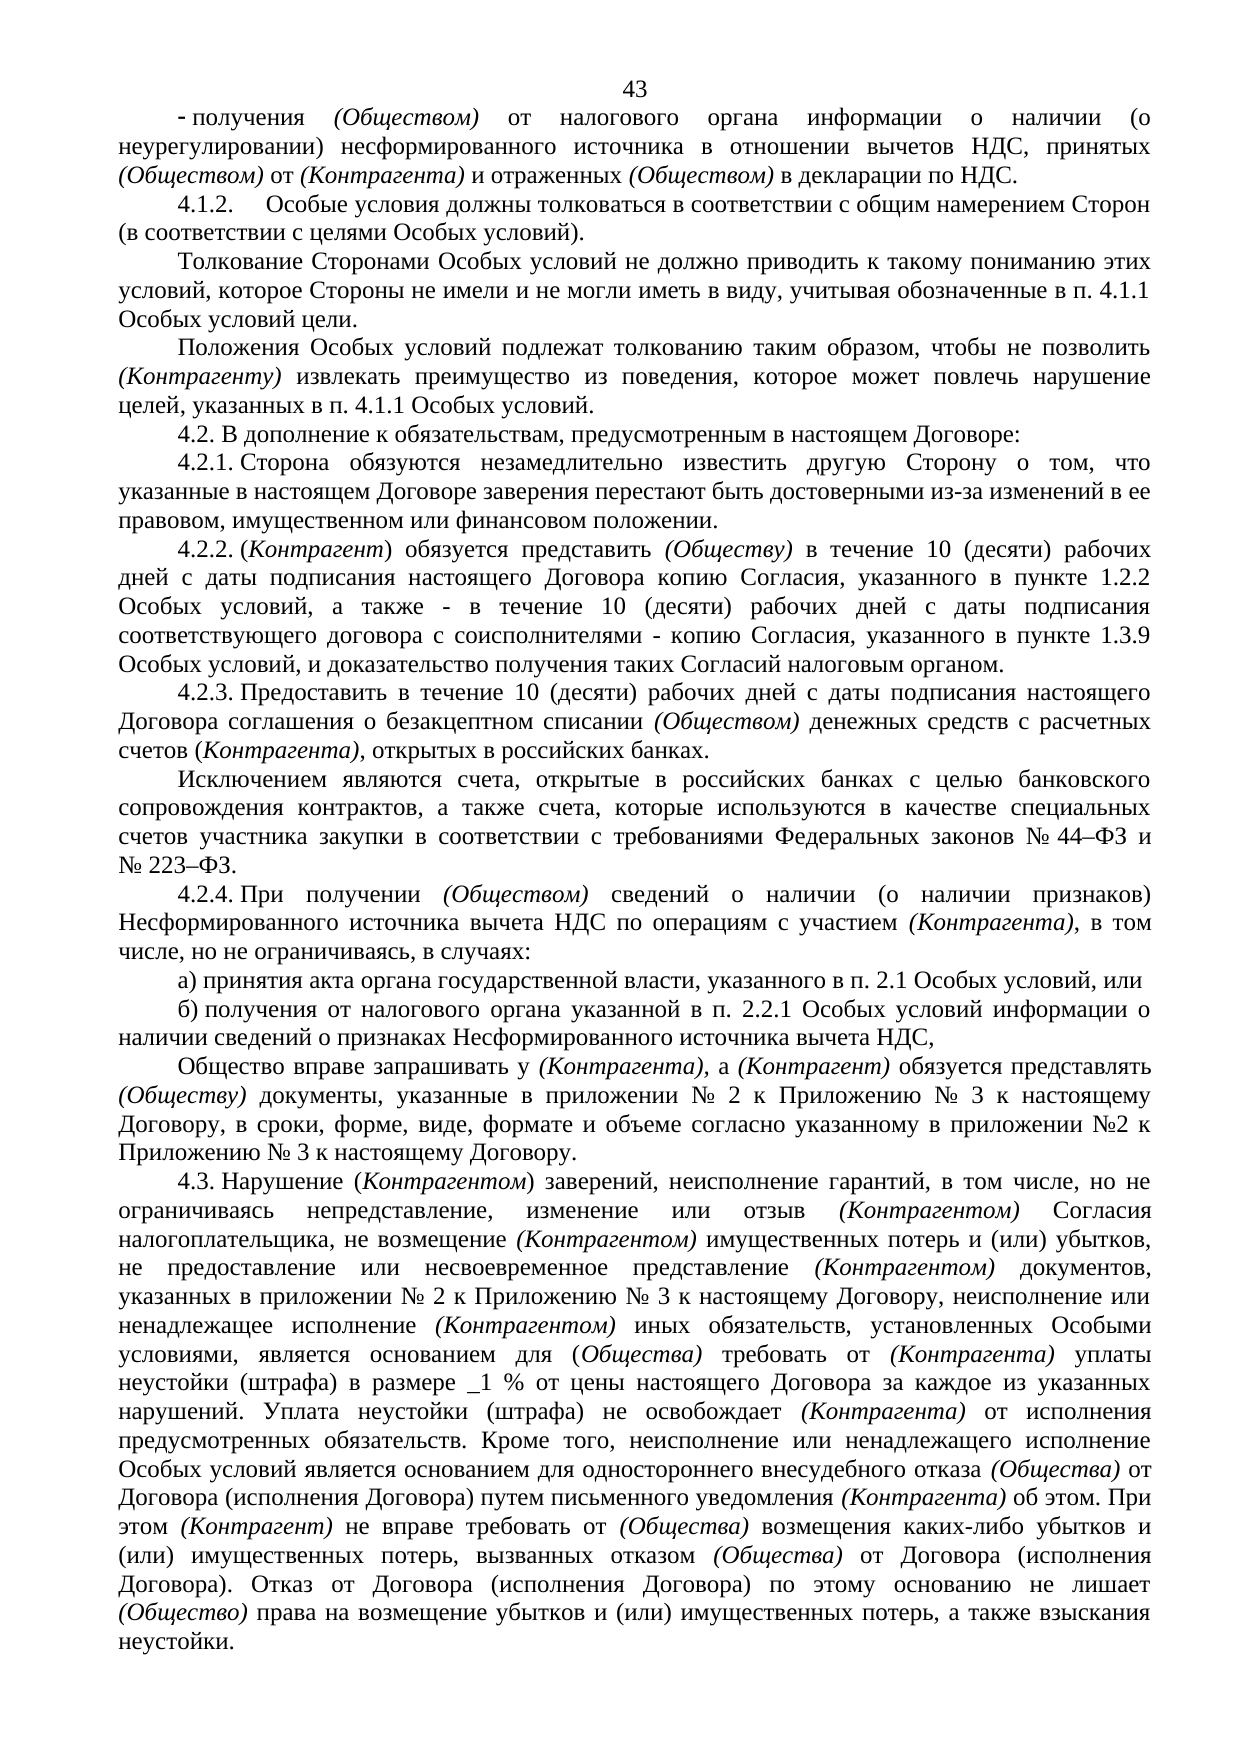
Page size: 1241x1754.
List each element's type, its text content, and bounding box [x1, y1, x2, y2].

text a) принятия акта органа государственной власти, указанного в п. 2.1 Особых условий, или [118, 965, 1152, 994]
text 4.2. В дополнение к обязательствам, предусмотренным в настоящем Договоре: [118, 419, 1152, 447]
text 4.3. Нарушение (Контрагентом) заверений, неисполнение гарантий, в том числе, но не ограничиваясь непредставление, изменение или отзыв (Контрагентом) Согласия налогоплательщика, не возмещение (Контрагентом) имущественных потерь и (или) убытков, не предоставление или несвоевременное представление (Контрагентом) документов, указанных в приложении № 2 к Приложению № 3 к настоящему Договору, неисполнение или ненадлежащее исполнение (Контрагентом) иных обязательств, установленных Особыми условиями, является основанием для (Общества) требовать от (Контрагента) уплаты неустойки (штрафа) в размере _1 % от цены настоящего Договора за каждое из указанных нарушений. Уплата неустойки (штрафа) не освобождает (Контрагента) от исполнения предусмотренных обязательств. Кроме того, неисполнение или ненадлежащего исполнение Особых условий является основанием для одностороннего внесудебного отказа (Общества) от Договора (исполнения Договора) путем письменного уведомления (Контрагента) об этом. При этом (Контрагент) не вправе требовать от (Общества) возмещения каких-либо убытков и (или) имущественных потерь, вызванных отказом (Общества) от Договора (исполнения Договора). Отказ от Договора (исполнения Договора) по этому основанию не лишает (Общество) права на возмещение убытков и (или) имущественных потерь, а также взыскания неустойки. [118, 1166, 1152, 1655]
text 4.2.2. (Контрагент) обязуется представить (Обществу) в течение 10 (десяти) рабочих дней с даты подписания настоящего Договора копию Согласия, указанного в пункте 1.2.2 Особых условий, а также - в течение 10 (десяти) рабочих дней с даты подписания соответствующего договора с соисполнителями - копию Согласия, указанного в пункте 1.3.9 Особых условий, и доказательство получения таких Согласий налоговым органом. [118, 534, 1152, 677]
text 4.2.4. При получении (Обществом) сведений о наличии (о наличии признаков) Несформированного источника вычета НДС по операциям с участием (Контрагента), в том числе, но не ограничиваясь, в случаях: [118, 879, 1152, 965]
text Общество вправе запрашивать у (Контрагента), а (Контрагент) обязуется представлять (Обществу) документы, указанные в приложении № 2 к Приложению № 3 к настоящему Договору, в сроки, форме, виде, формате и объеме согласно указанному в приложении №2 к Приложению № 3 к настоящему Договору. [118, 1051, 1152, 1166]
text 4.2.3. Предоставить в течение 10 (десяти) рабочих дней с даты подписания настоящего Договора соглашения о безакцептном списании (Обществом) денежных средств с расчетных счетов (Контрагента), открытых в российских банках. [118, 677, 1152, 764]
text Исключением являются счета, открытые в российских банках с целью банковского сопровождения контрактов, а также счета, которые используются в качестве специальных счетов участника закупки в соответствии с требованиями Федеральных законов № 44–ФЗ и № 223–ФЗ. [118, 764, 1152, 879]
list получения (Обществом) от налогового органа информации о наличии (о неурегулировании) несформированного источника в отношении вычетов НДС, принятых (Обществом) от (Контрагента) и отраженных (Обществом) в декларации по НДС. [118, 102, 1152, 189]
text 4.2.1. Сторона обязуются незамедлительно известить другую Сторону о том, что указанные в настоящем Договоре заверения перестают быть достоверными из-за изменений в ее правовом, имущественном или финансовом положении. [118, 447, 1152, 534]
text Положения Особых условий подлежат толкованию таким образом, чтобы не позволить (Контрагенту) извлекать преимущество из поведения, которое может повлечь нарушение целей, указанных в п. 4.1.1 Особых условий. [118, 332, 1152, 419]
text б) получения от налогового органа указанной в п. 2.2.1 Особых условий информации о наличии сведений о признаках Несформированного источника вычета НДС, [118, 994, 1152, 1051]
text Толкование Сторонами Особых условий не должно приводить к такому пониманию этих условий, которое Стороны не имели и не могли иметь в виду, учитывая обозначенные в п. 4.1.1 Особых условий цели. [118, 246, 1152, 332]
text 4.1.2. Особые условия должны толковаться в соответствии с общим намерением Сторон (в соответствии с целями Особых условий). [118, 189, 1152, 246]
